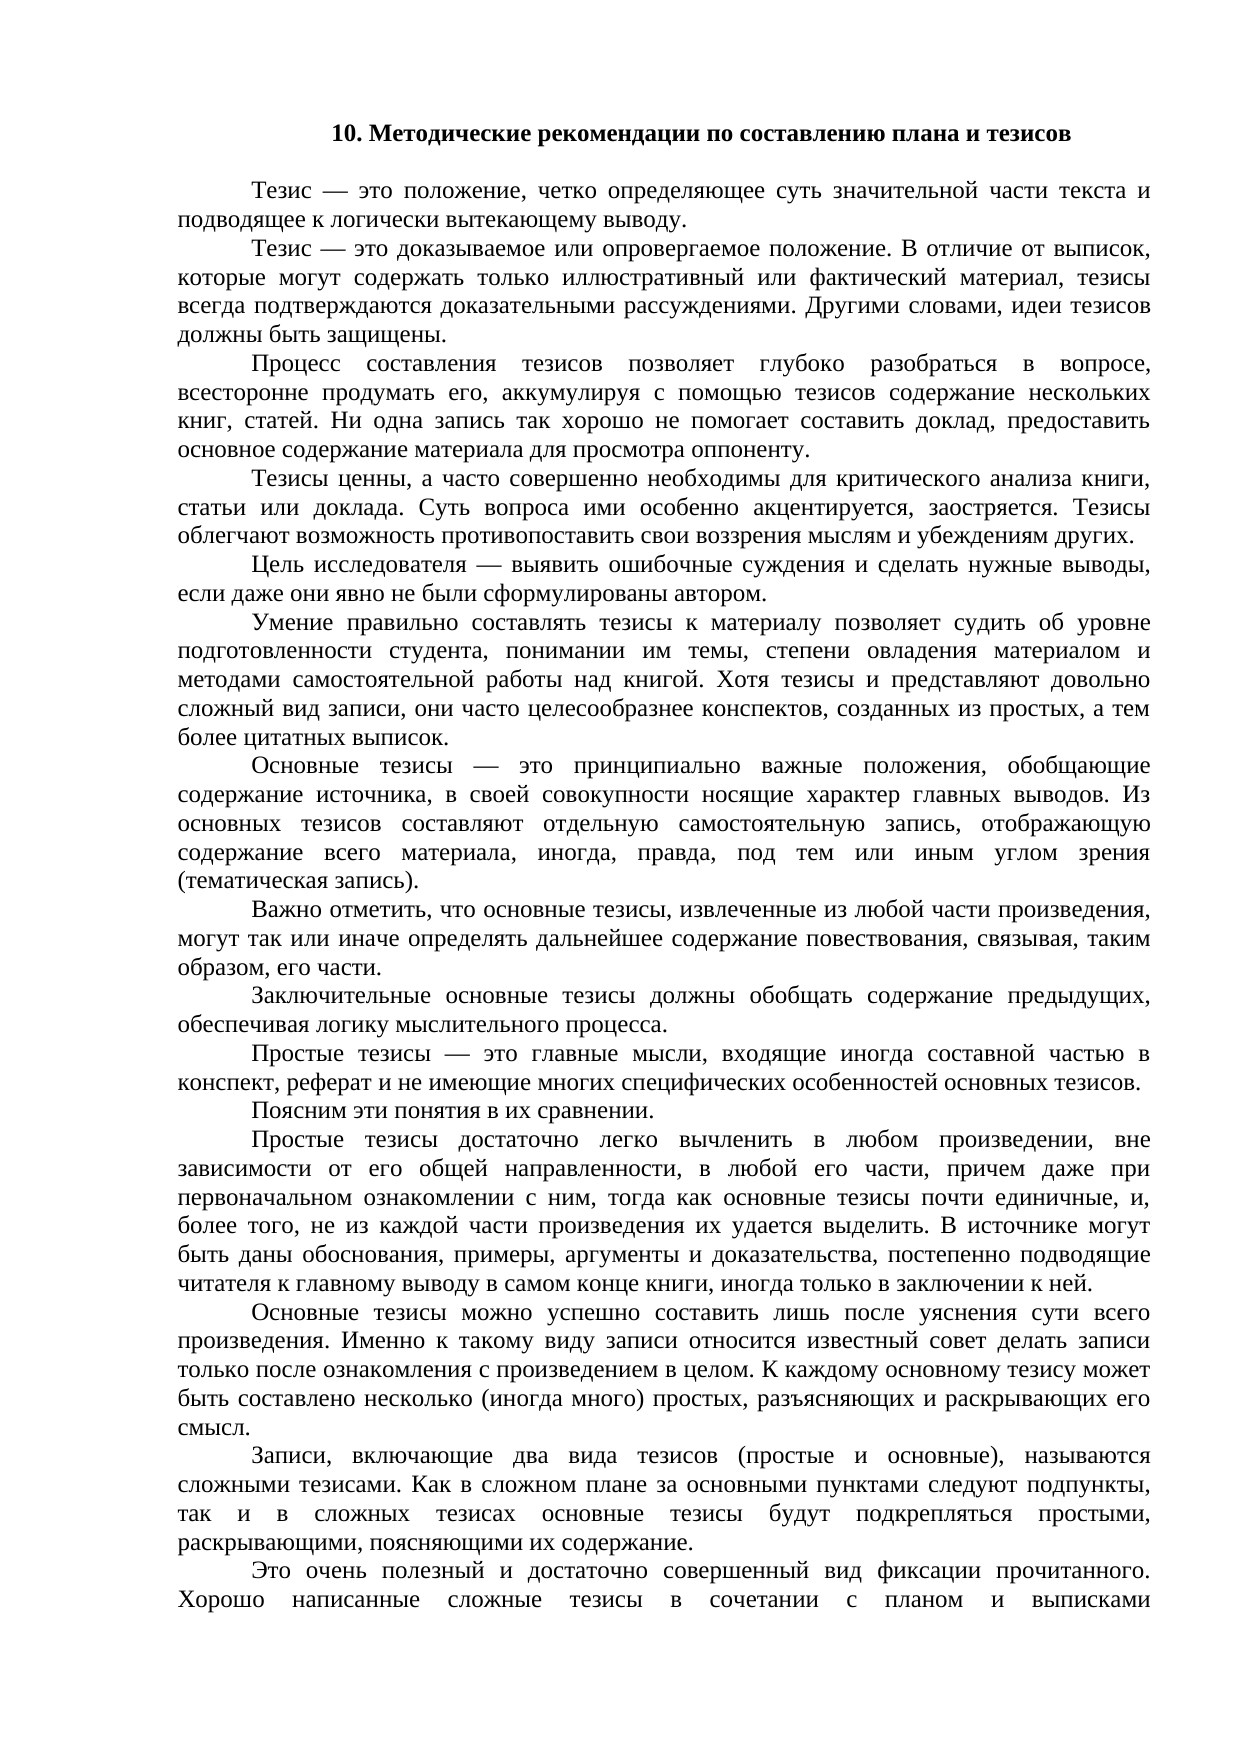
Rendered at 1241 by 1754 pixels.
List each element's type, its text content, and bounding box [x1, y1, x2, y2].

text Простые тезисы достаточно легко вычленить в любом произведении, вне зависимости от его общей направленности, в любой его части, причем даже при первоначальном ознакомлении с ним, тогда как основные тезисы почти единичные, и, более того, не из каждой части произведения их удается выделить. В источнике могут быть даны обоснования, примеры, аргументы и доказательства, постепенно подводящие читателя к главному выводу в самом конце книги, иногда только в заключении к ней. [177, 1124, 1152, 1297]
text Основные тезисы можно успешно составить лишь после уяснения сути всего произведения. Именно к такому виду записи относится известный совет делать записи только после ознакомления с произведением в целом. К каждому основному тезису может быть составлено несколько (иногда много) простых, разъясняющих и раскрывающих его смысл. [177, 1297, 1152, 1441]
text Процесс составления тезисов позволяет глубоко разобраться в вопросе, всесторонне продумать его, аккумулируя с помощью тезисов содержание нескольких книг, статей. Ни одна запись так хорошо не помогает составить доклад, предоставить основное содержание материала для просмотра оппоненту. [177, 348, 1152, 463]
text Тезис — это доказываемое или опровергаемое положение. В отличие от выписок, которые могут содержать только иллюстративный или фактический материал, тезисы всегда подтверждаются доказательными рассуждениями. Другими словами, идеи тезисов должны быть защищены. [177, 233, 1152, 348]
text Цель исследователя — выявить ошибочные суждения и сделать нужные выводы, если даже они явно не были сформулированы автором. [177, 549, 1152, 607]
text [177, 1556, 1152, 1613]
text 10. Методические рекомендации по составлению плана и тезисов [177, 118, 1152, 147]
text Основные тезисы — это принципиально важные положения, обобщающие содержание источника, в своей совокупности носящие характер главных выводов. Из основных тезисов составляют отдельную самостоятельную запись, отображающую содержание всего материала, иногда, правда, под тем или иным углом зрения (тематическая запись). [177, 751, 1152, 894]
text Заключительные основные тезисы должны обобщать содержание предыдущих, обеспечивая логику мыслительного процесса. [177, 981, 1152, 1038]
text Тезис — это положение, четко определяющее суть значительной части текста и подводящее к логически вытекающему выводу. [177, 176, 1152, 233]
text Умение правильно составлять тезисы к материалу позволяет судить об уровне подготовленности студента, понимании им темы, степени овладения материалом и методами самостоятельной работы над книгой. Хотя тезисы и представляют довольно сложный вид записи, они часто целесообразнее конспектов, созданных из простых, а тем более цитатных выписок. [177, 607, 1152, 751]
text Простые тезисы — это главные мысли, входящие иногда составной частью в конспект, реферат и не имеющие многих специфических особенностей основных тезисов. [177, 1038, 1152, 1096]
text Важно отметить, что основные тезисы, извлеченные из любой части произведения, могут так или иначе определять дальнейшее содержание повествования, связывая, таким образом, его части. [177, 894, 1152, 981]
text Тезисы ценны, а часто совершенно необходимы для критического анализа книги, статьи или доклада. Суть вопроса ими особенно акцентируется, заостряется. Тезисы облегчают возможность противопоставить свои воззрения мыслям и убеждениям других. [177, 463, 1152, 549]
text Записи, включающие два вида тезисов (простые и основные), называются сложными тезисами. Как в сложном плане за основными пунктами следуют подпункты, так и в сложных тезисах основные тезисы будут подкрепляться простыми, раскрывающими, поясняющими их содержание. [177, 1441, 1152, 1556]
text Поясним эти понятия в их сравнении. [177, 1096, 1152, 1124]
